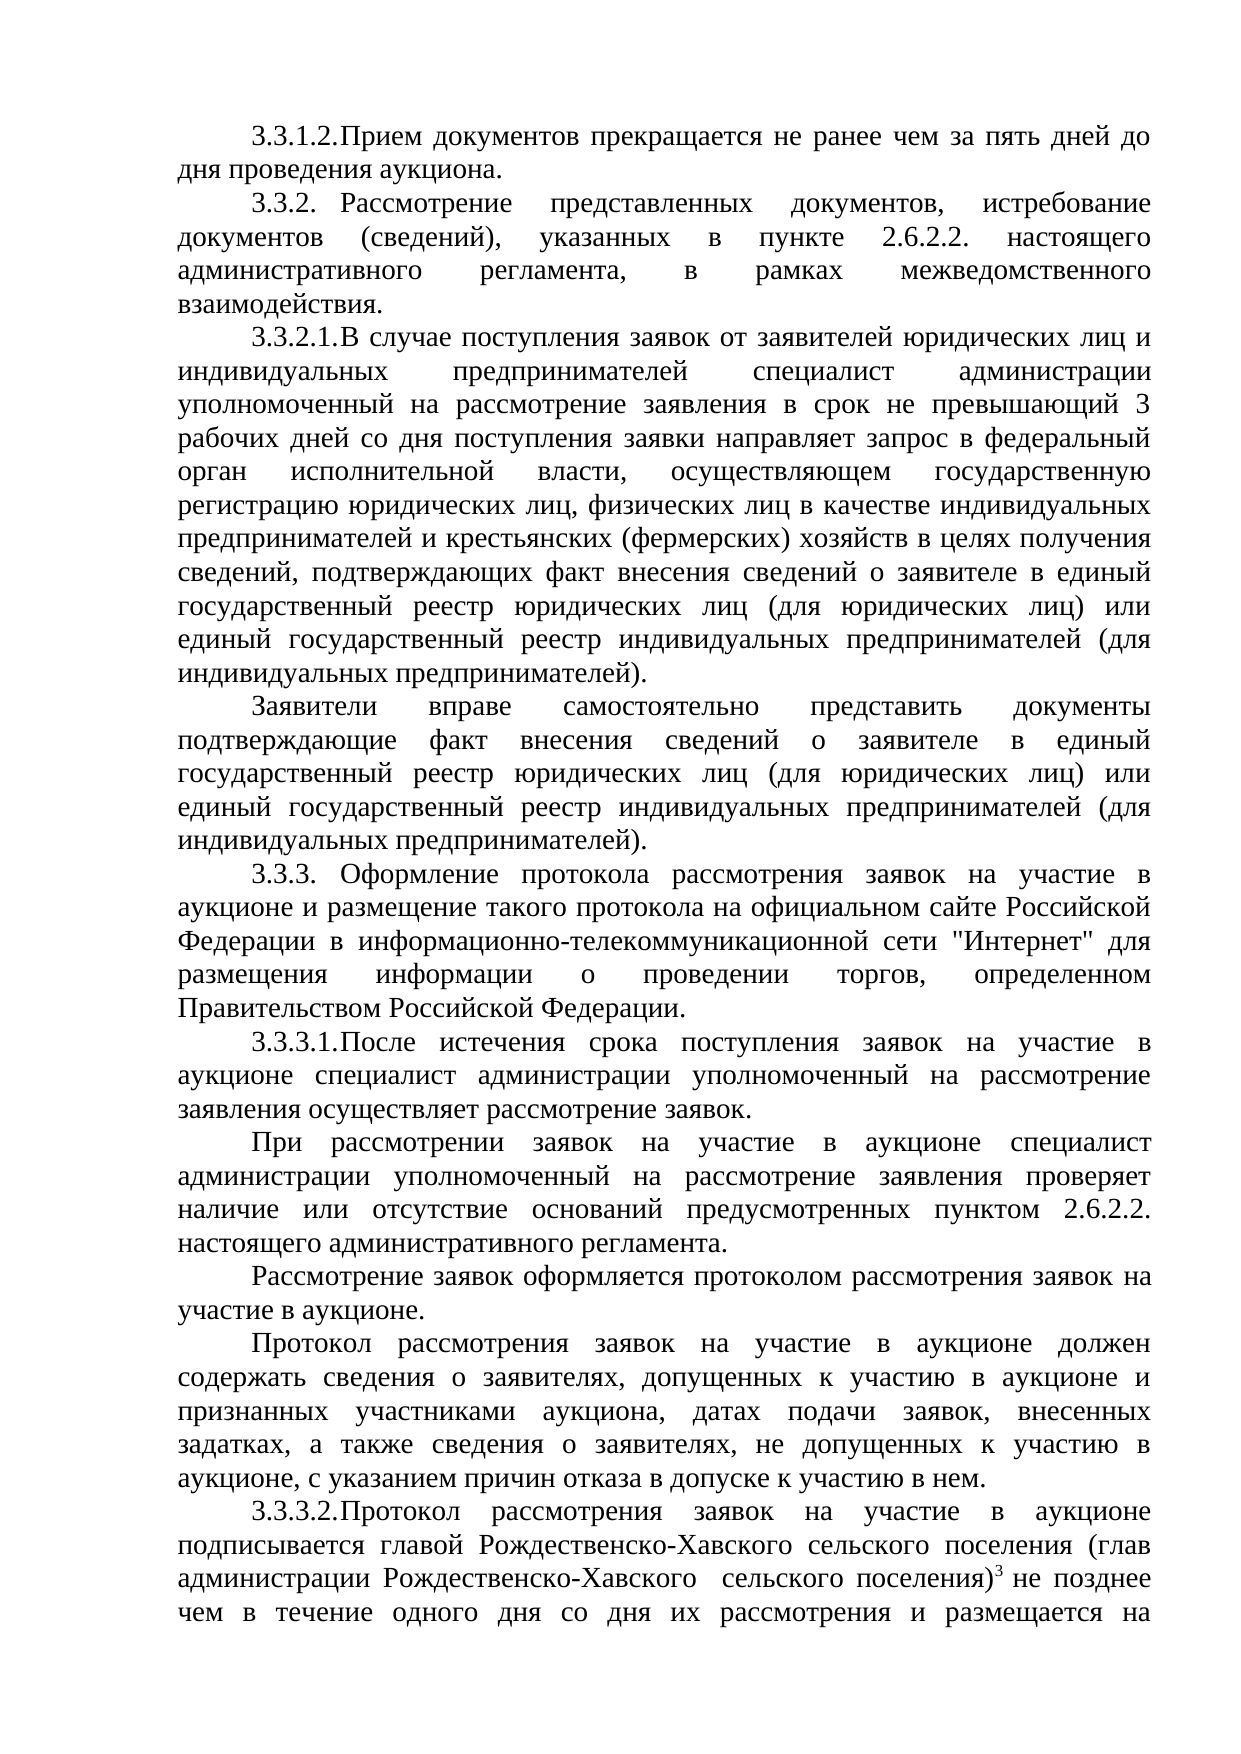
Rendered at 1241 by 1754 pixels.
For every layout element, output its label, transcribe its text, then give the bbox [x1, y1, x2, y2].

list После истечения срока поступления заявок на участие в аукционе специалист администрации уполномоченный на рассмотрение заявления осуществляет рассмотрение заявок. [177, 1024, 1152, 1124]
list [177, 1493, 1152, 1627]
text Протокол рассмотрения заявок на участие в аукционе должен содержать сведения о заявителях, допущенных к участию в аукционе и признанных участниками аукциона, датах подачи заявок, внесенных задатках, а также сведения о заявителях, не допущенных к участию в аукционе, с указанием причин отказа в допуске к участию в нем. [177, 1326, 1152, 1493]
text При рассмотрении заявок на участие в аукционе специалист администрации уполномоченный на рассмотрение заявления проверяет наличие или отсутствие оснований предусмотренных пунктом 2.6.2.2. настоящего административного регламента. [177, 1124, 1152, 1258]
text Заявители вправе самостоятельно представить документы подтверждающие факт внесения сведений о заявителе в единый государственный реестр юридических лиц (для юридических лиц) или единый государственный реестр индивидуальных предпринимателей (для индивидуальных предпринимателей). [177, 688, 1152, 856]
list Прием документов прекращается не ранее чем за пять дней до дня проведения аукциона. [177, 118, 1152, 185]
list Рассмотрение представленных документов, истребование документов (сведений), указанных в пункте 2.6.2.2. настоящего административного регламента, в рамках межведомственного взаимодействия. [177, 185, 1152, 319]
list В случае поступления заявок от заявителей юридических лиц и индивидуальных предпринимателей специалист администрации уполномоченный на рассмотрение заявления в срок не превышающий 3 рабочих дней со дня поступления заявки направляет запрос в федеральный орган исполнительной власти, осуществляющем государственную регистрацию юридических лиц, физических лиц в качестве индивидуальных предпринимателей и крестьянских (фермерских) хозяйств в целях получения сведений, подтверждающих факт внесения сведений о заявителе в единый государственный реестр юридических лиц (для юридических лиц) или единый государственный реестр индивидуальных предпринимателей (для индивидуальных предпринимателей). [177, 319, 1152, 688]
text Рассмотрение заявок оформляется протоколом рассмотрения заявок на участие в аукционе. [177, 1258, 1152, 1326]
list Оформление протокола рассмотрения заявок на участие в аукционе и размещение такого протокола на официальном сайте Российской Федерации в информационно-телекоммуникационной сети "Интернет" для размещения информации о проведении торгов, определенном Правительством Российской Федерации. [177, 856, 1152, 1024]
